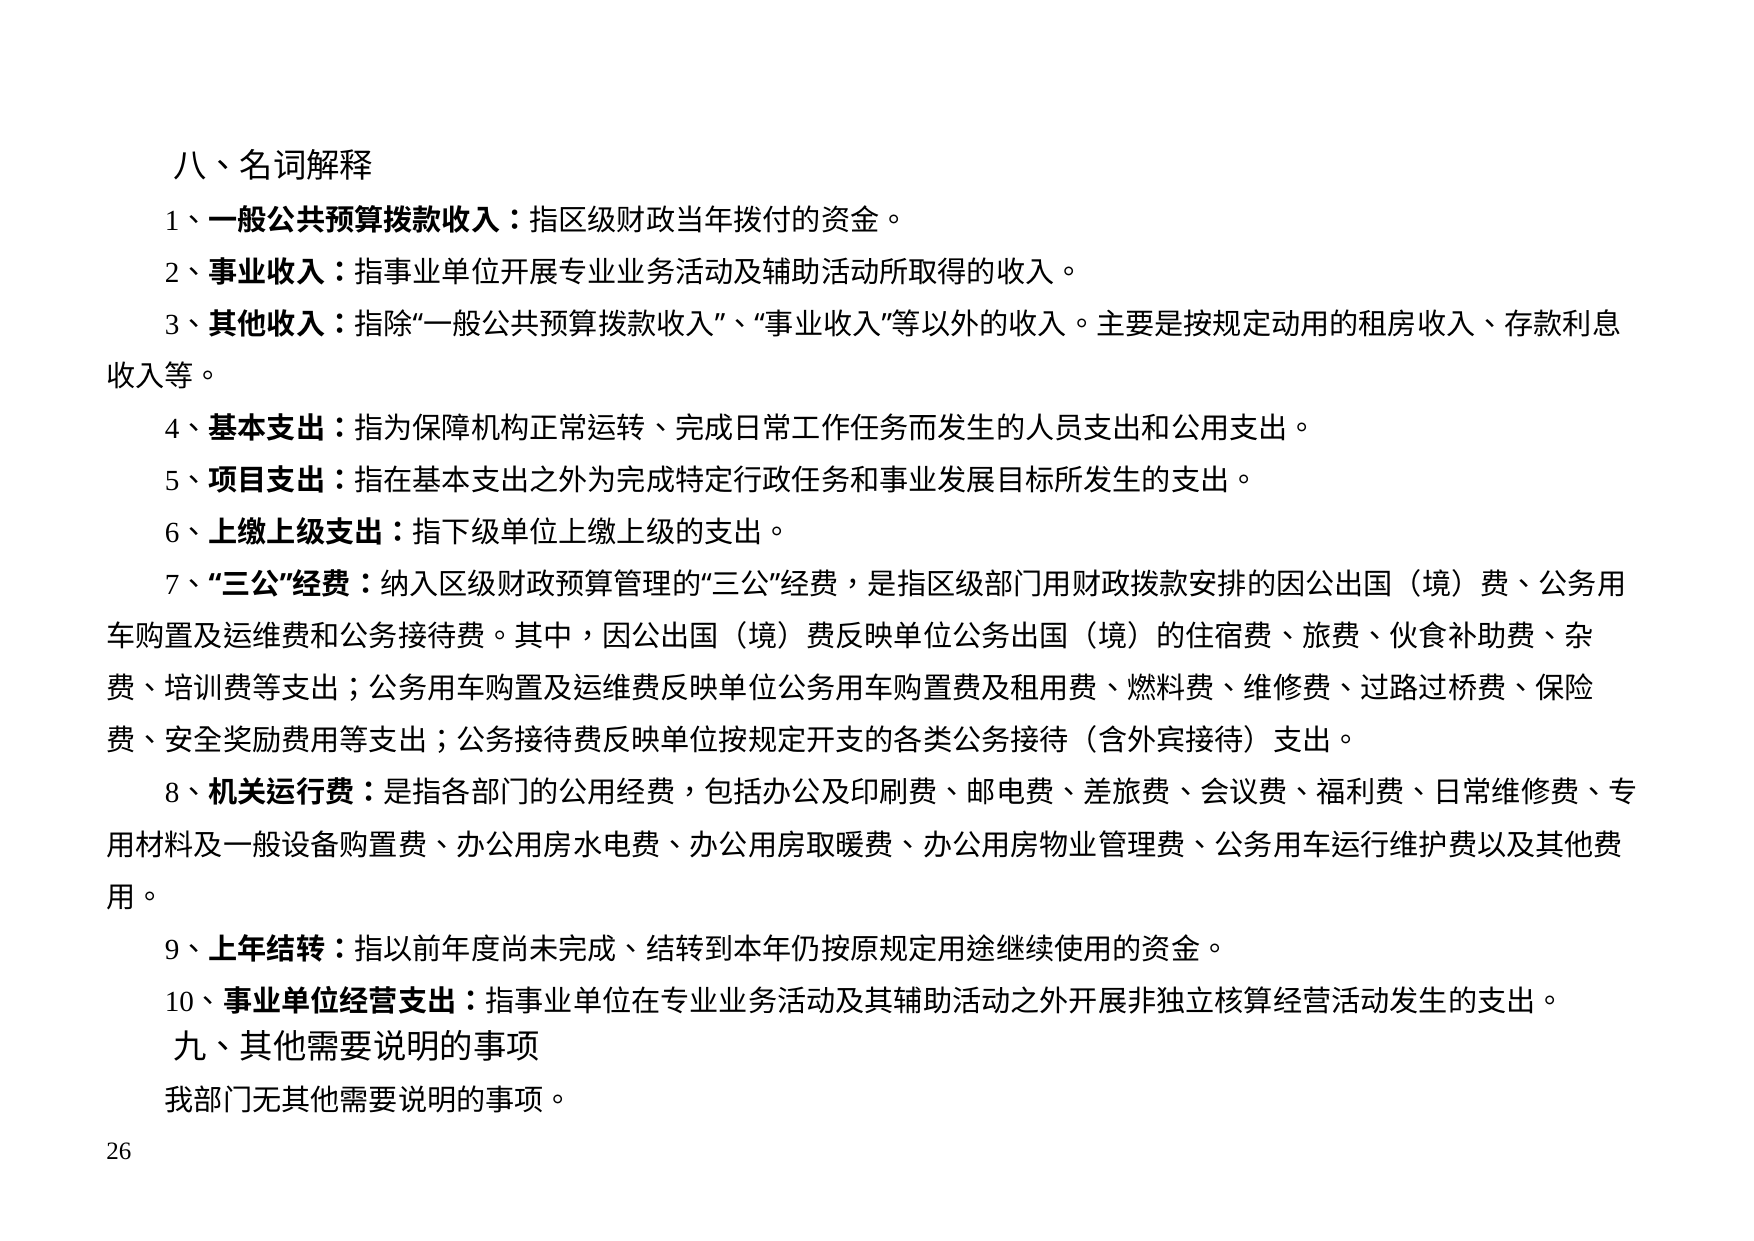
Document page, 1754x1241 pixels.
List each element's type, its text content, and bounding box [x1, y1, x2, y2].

text 九、其他需要说明的事项 [106, 1023, 1648, 1068]
text 2、事业收入：指事业单位开展专业业务活动及辅助活动所取得的收入。 [106, 240, 1648, 292]
text 1、一般公共预算拨款收入：指区级财政当年拨付的资金。 [106, 188, 1648, 240]
text 10、事业单位经营支出：指事业单位在专业业务活动及其辅助活动之外开展非独立核算经营活动发生的支出。 [106, 969, 1648, 1022]
text 8、机关运行费：是指各部门的公用经费，包括办公及印刷费、邮电费、差旅费、会议费、福利费、日常维修费、专用材料及一般设备购置费、办公用房水电费、办公用房取暖费、办公用房物业管理费、公务用车运行维护费以及其他费用。 [106, 761, 1648, 917]
text 4、基本支出：指为保障机构正常运转、完成日常工作任务而发生的人员支出和公用支出。 [106, 397, 1648, 449]
text 7、“三公”经费：纳入区级财政预算管理的“三公”经费，是指区级部门用财政拨款安排的因公出国（境）费、公务用车购置及运维费和公务接待费。其中，因公出国（境）费反映单位公务出国（境）的住宿费、旅费、伙食补助费、杂费、培训费等支出；公务用车购置及运维费反映单位公务用车购置费及租用费、燃料费、维修费、过路过桥费、保险费、安全奖励费用等支出；公务接待费反映单位按规定开支的各类公务接待（含外宾接待）支出。 [106, 553, 1648, 761]
text 八、名词解释 [106, 142, 1648, 187]
text 3、其他收入：指除“一般公共预算拨款收入”、“事业收入”等以外的收入。主要是按规定动用的租房收入、存款利息收入等。 [106, 292, 1648, 397]
text 6、上缴上级支出：指下级单位上缴上级的支出。 [106, 501, 1648, 553]
text 9、上年结转：指以前年度尚未完成、结转到本年仍按原规定用途继续使用的资金。 [106, 917, 1648, 969]
text 5、项目支出：指在基本支出之外为完成特定行政任务和事业发展目标所发生的支出。 [106, 449, 1648, 501]
text 我部门无其他需要说明的事项。 [106, 1069, 1648, 1121]
